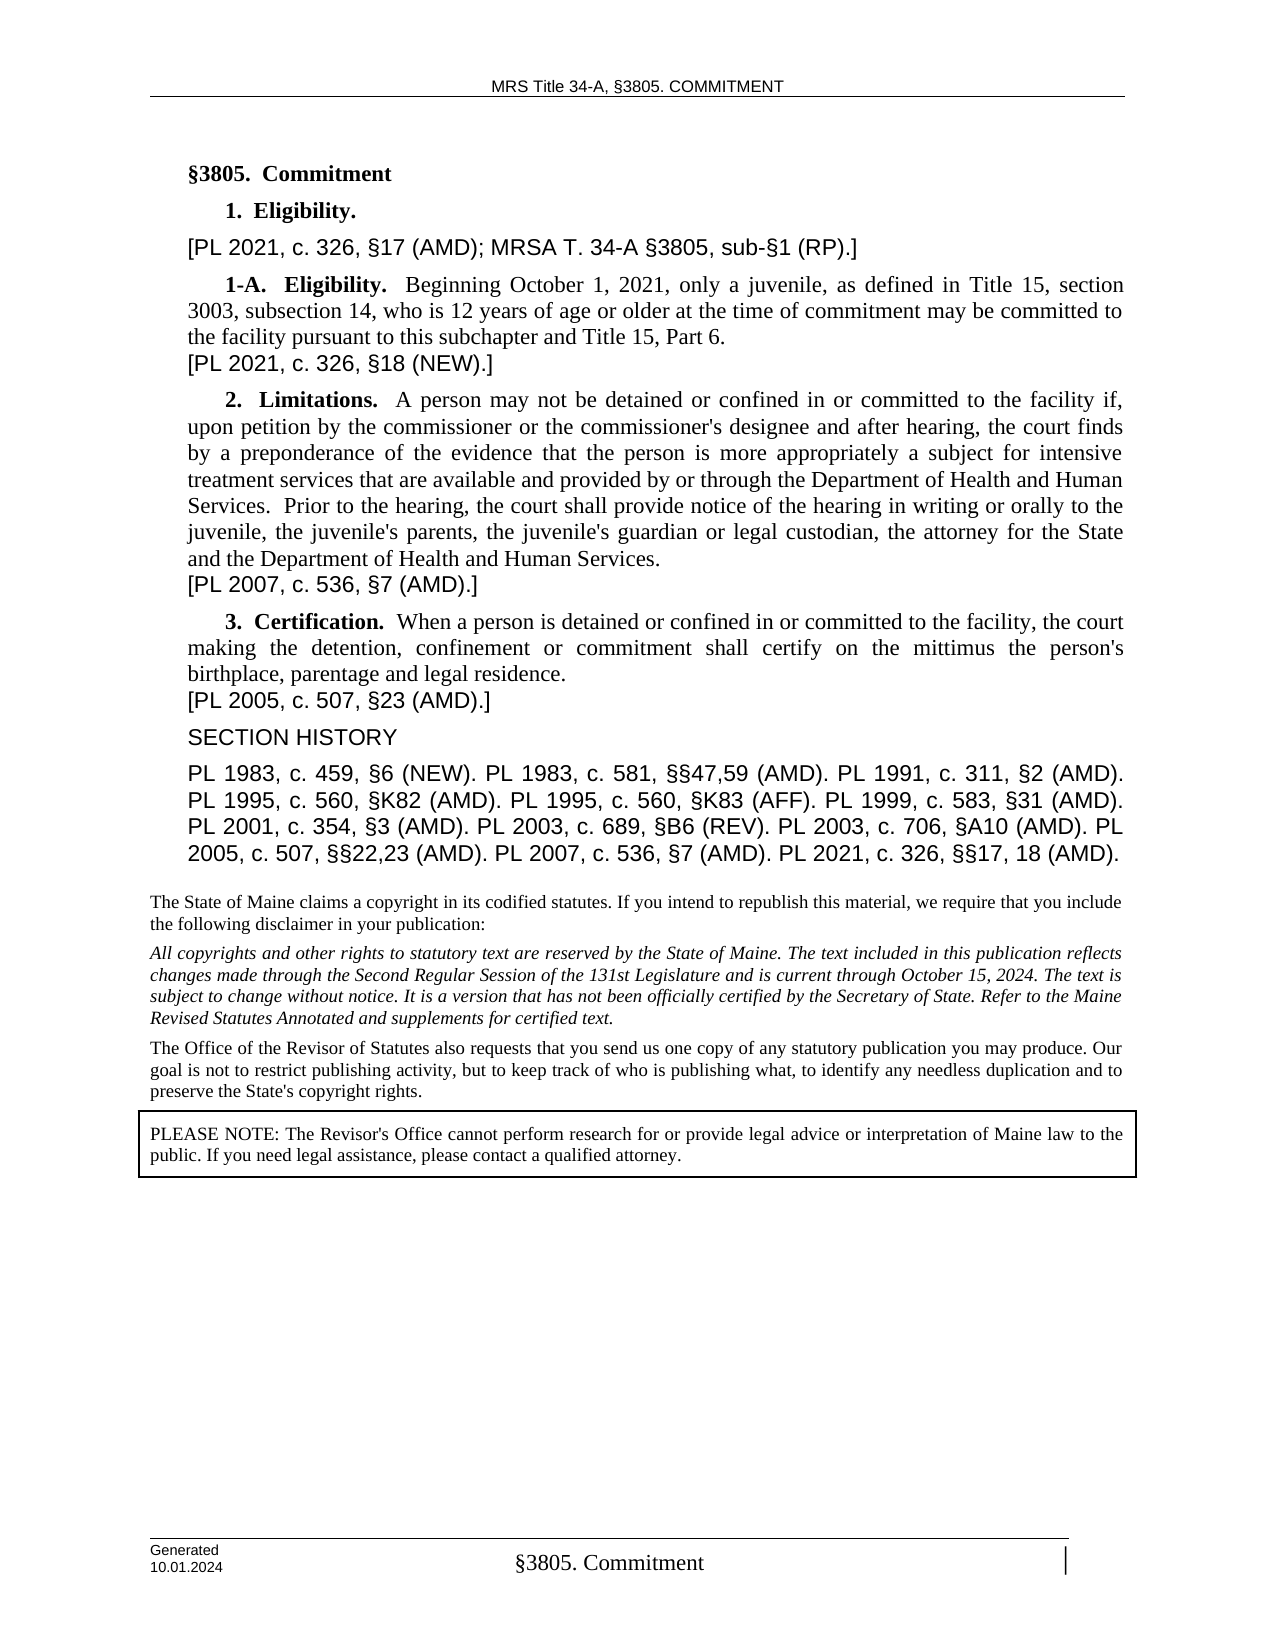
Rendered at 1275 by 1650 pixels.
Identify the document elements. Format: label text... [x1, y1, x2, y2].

text [PL 2021, c. 326, §17 (AMD); MRSA T. 34-A §3805, sub-§1 (RP).] [187, 234, 1125, 260]
text The State of Maine claims a copyright in its codified statutes. If you intend to republish this material, we require that you include the following disclaimer in your publication: [150, 891, 1125, 934]
text PL 1983, c. 459, §6 (NEW). PL 1983, c. 581, §§47,59 (AMD). PL 1991, c. 311, §2 (AMD). PL 1995, c. 560, §K82 (AMD). PL 1995, c. 560, §K83 (AFF). PL 1999, c. 583, §31 (AMD). PL 2001, c. 354, §3 (AMD). PL 2003, c. 689, §B6 (REV). PL 2003, c. 706, §A10 (AMD). PL 2005, c. 507, §§22,23 (AMD). PL 2007, c. 536, §7 (AMD). PL 2021, c. 326, §§17, 18 (AMD). [187, 760, 1125, 866]
text All copyrights and other rights to statutory text are reserved by the State of Maine. The text included in this publication reflects changes made through the Second Regular Session of the 131st Legislature and is current through October 15, 2024 . The text is subject to change without notice. It is a version that has not been officially certified by the Secretary of State. Refer to the Maine Revised Statutes Annotated and supplements for certified text. [150, 942, 1125, 1028]
text [PL 2021, c. 326, §18 (NEW).] [187, 350, 1125, 376]
text SECTION HISTORY [187, 724, 1125, 750]
text The Office of the Revisor of Statutes also requests that you send us one copy of any statutory publication you may produce. Our goal is not to restrict publishing activity, but to keep track of who is publishing what, to identify any needless duplication and to preserve the State's copyright rights. [150, 1037, 1125, 1102]
text 3. Certification. When a person is detained or confined in or committed to the facility, the court making the detention, confinement or commitment shall certify on the mittimus the person's birthplace, parentage and legal residence. [187, 608, 1125, 687]
text [PL 2005, c. 507, §23 (AMD).] [187, 687, 1125, 713]
text §3805. Commitment [187, 160, 1125, 187]
text PLEASE NOTE: The Revisor's Office cannot perform research for or provide legal advice or interpretation of Maine law to the public. If you need legal assistance, please contact a qualified attorney. [140, 1112, 1135, 1176]
text 1-A. Eligibility. Beginning October 1, 2021, only a juvenile, as defined in Title 15, section 3003, subsection 14, who is 12 years of age or older at the time of commitment may be committed to the facility pursuant to this subchapter and Title 15, Part 6. [187, 271, 1125, 350]
text [PL 2007, c. 536, §7 (AMD).] [187, 571, 1125, 597]
text 1. Eligibility. [187, 197, 1125, 223]
text 2. Limitations. A person may not be detained or confined in or committed to the facility if, upon petition by the commissioner or the commissioner's designee and after hearing, the court finds by a preponderance of the evidence that the person is more appropriately a subject for intensive treatment services that are available and provided by or through the Department of Health and Human Services. Prior to the hearing, the court shall provide notice of the hearing in writing or orally to the juvenile, the juvenile's parents, the juvenile's guardian or legal custodian, the attorney for the State and the Department of Health and Human Services. [187, 387, 1125, 571]
